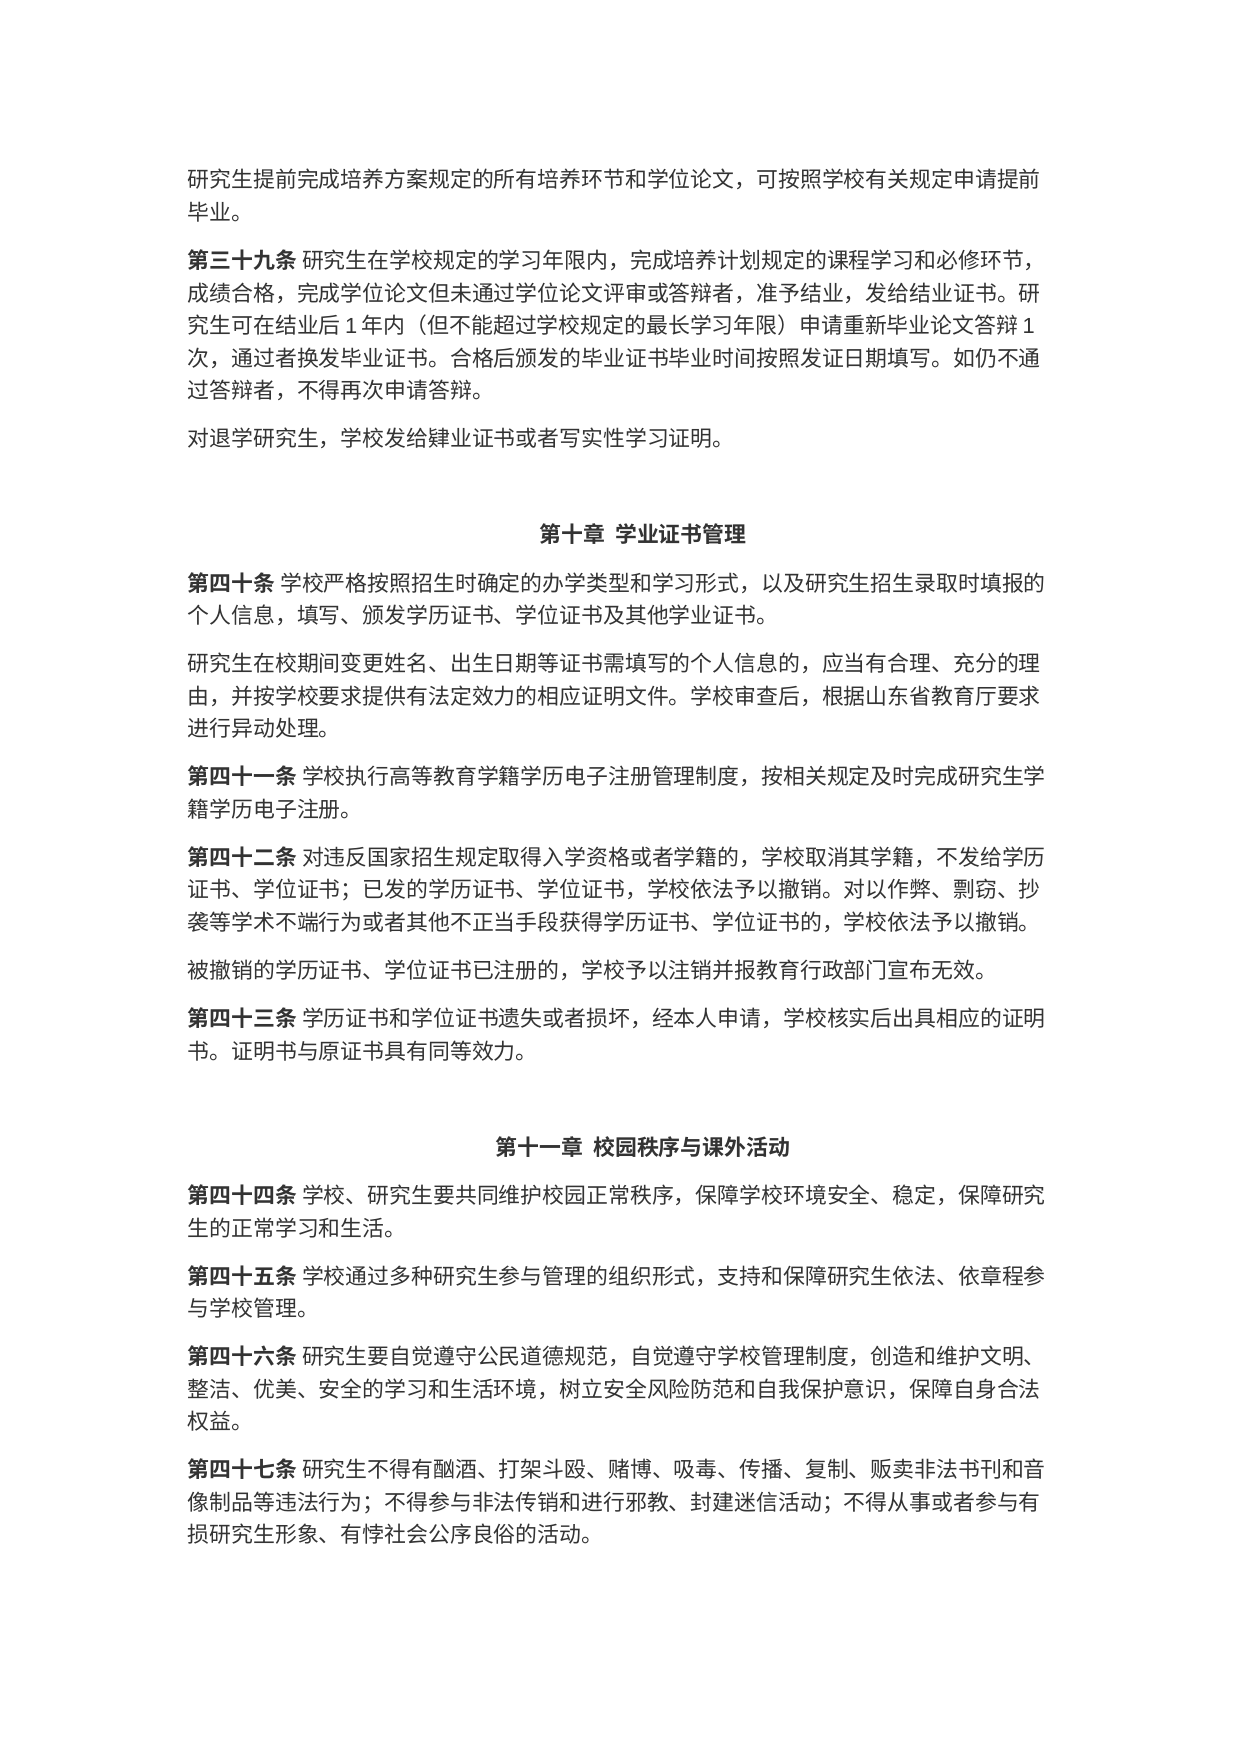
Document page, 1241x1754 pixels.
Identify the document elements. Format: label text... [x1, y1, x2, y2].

text 研究生提前完成培养方案规定的所有培养环节和学位论文，可按照学校有关规定申请提前毕业。 [187, 162, 1053, 227]
text 研究生在校期间变更姓名、出生日期等证书需填写的个人信息的，应当有合理、充分的理由，并按学校要求提供有法定效力的相应证明文件。学校审查后，根据山东省教育厅要求进行异动处理。 [187, 646, 1053, 743]
text 第四十四条 学校、研究生要共同维护校园正常秩序，保障学校环境安全、稳定，保障研究生的正常学习和生活。 [187, 1178, 1053, 1243]
text 第十一章 校园秩序与课外活动 [187, 1129, 1053, 1162]
text 第四十七条 研究生不得有酗酒、打架斗殴、赌博、吸毒、传播、复制、贩卖非法书刊和音像制品等违法行为；不得参与非法传销和进行邪教、封建迷信活动；不得从事或者参与有损研究生形象、有悖社会公序良俗的活动。 [187, 1452, 1053, 1549]
text 第四十六条 研究生要自觉遵守公民道德规范，自觉遵守学校管理制度，创造和维护文明、整洁、优美、安全的学习和生活环境，树立安全风险防范和自我保护意识，保障自身合法权益。 [187, 1339, 1053, 1436]
text 第四十一条 学校执行高等教育学籍学历电子注册管理制度，按相关规定及时完成研究生学籍学历电子注册。 [187, 759, 1053, 824]
text 第三十九条 研究生在学校规定的学习年限内，完成培养计划规定的课程学习和必修环节，成绩合格，完成学位论文但未通过学位论文评审或答辩者，准予结业，发给结业证书。研究生可在结业后1年内（但不能超过学校规定的最长学习年限）申请重新毕业论文答辩1次，通过者换发毕业证书。合格后颁发的毕业证书毕业时间按照发证日期填写。如仍不通过答辩者，不得再次申请答辩。 [187, 243, 1053, 405]
text 第四十三条 学历证书和学位证书遗失或者损坏，经本人申请，学校核实后出具相应的证明书。证明书与原证书具有同等效力。 [187, 1001, 1053, 1066]
text 被撤销的学历证书、学位证书已注册的，学校予以注销并报教育行政部门宣布无效。 [187, 953, 1053, 985]
text 第四十二条 对违反国家招生规定取得入学资格或者学籍的，学校取消其学籍，不发给学历证书、学位证书；已发的学历证书、学位证书，学校依法予以撤销。对以作弊、剽窃、抄袭等学术不端行为或者其他不正当手段获得学历证书、学位证书的，学校依法予以撤销。 [187, 839, 1053, 937]
text 第四十条 学校严格按照招生时确定的办学类型和学习形式，以及研究生招生录取时填报的个人信息，填写、颁发学历证书、学位证书及其他学业证书。 [187, 565, 1053, 630]
text 对退学研究生，学校发给肄业证书或者写实性学习证明。 [187, 421, 1053, 453]
text 第十章 学业证书管理 [187, 517, 1053, 549]
text 第四十五条 学校通过多种研究生参与管理的组织形式，支持和保障研究生依法、依章程参与学校管理。 [187, 1258, 1053, 1323]
